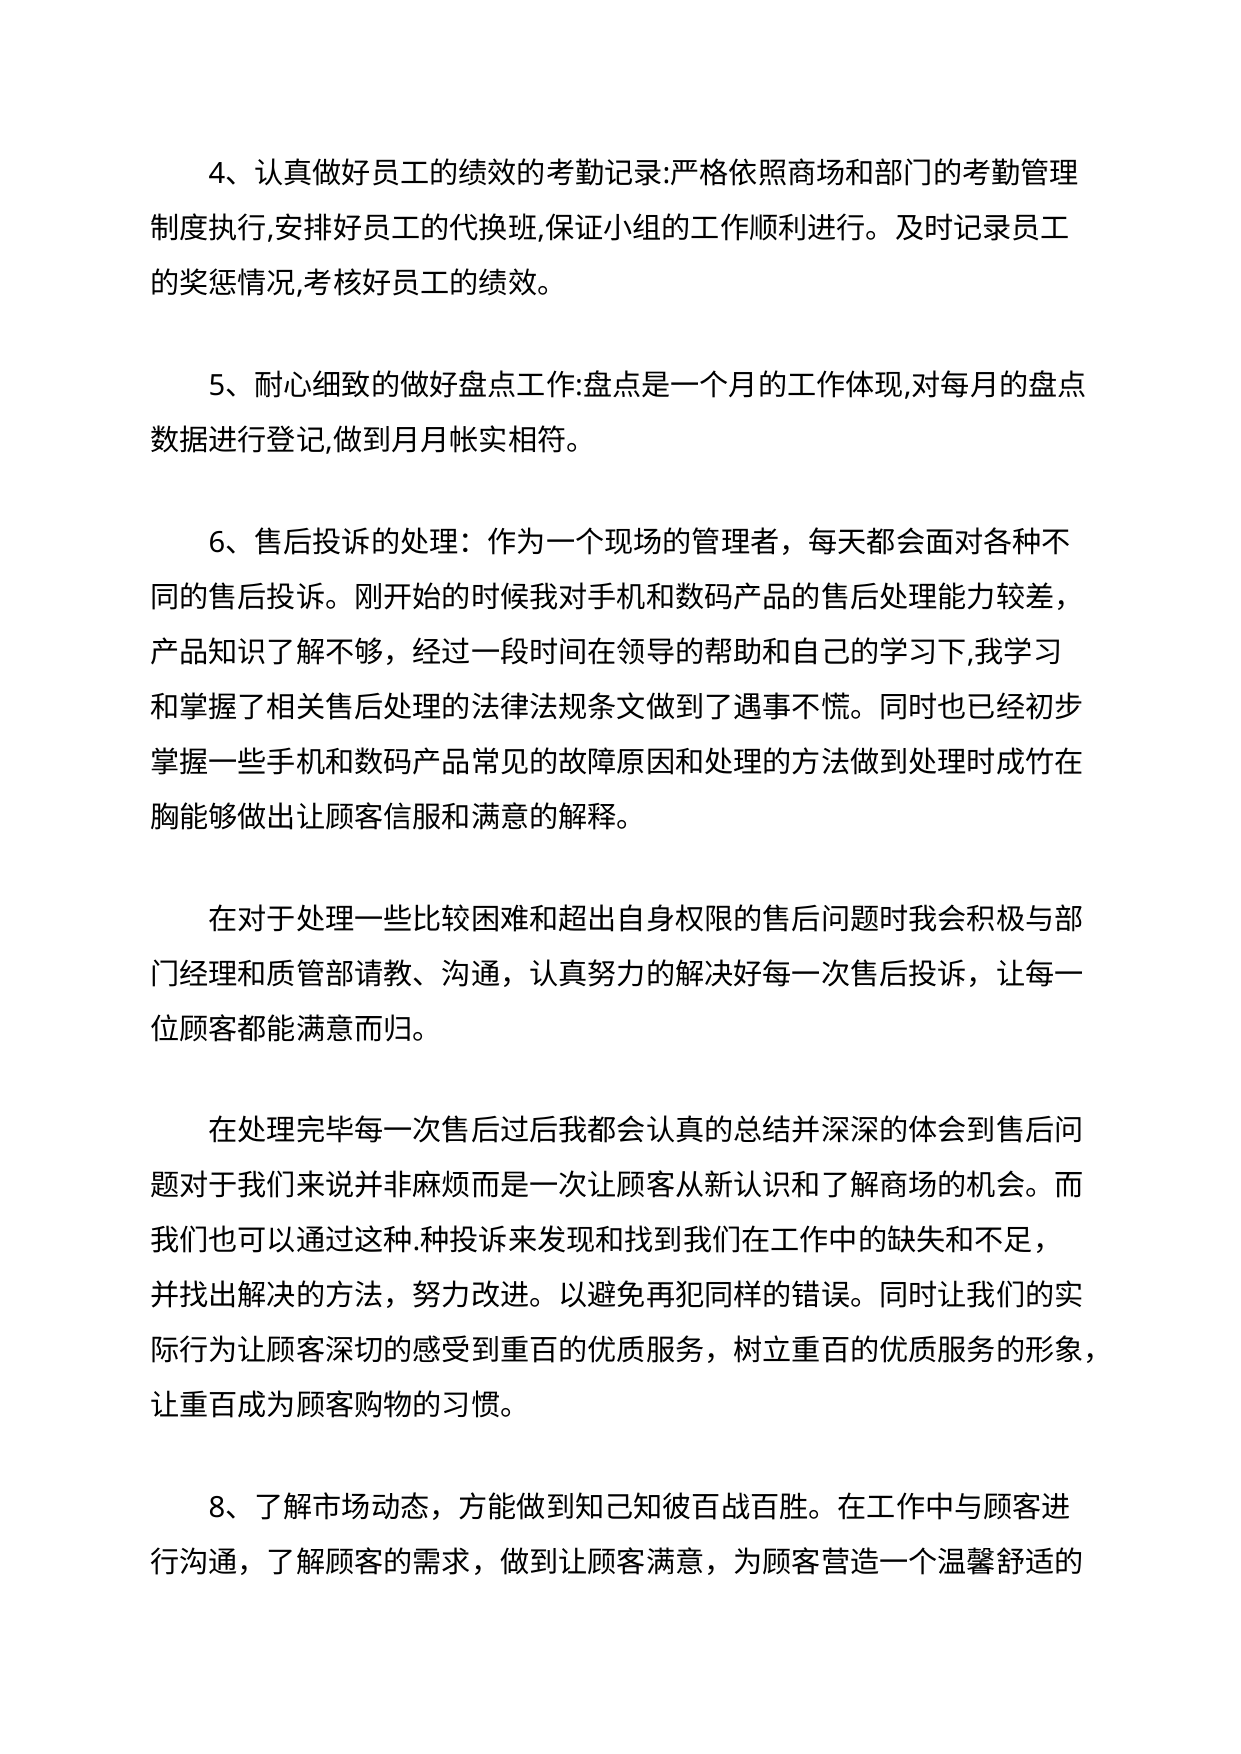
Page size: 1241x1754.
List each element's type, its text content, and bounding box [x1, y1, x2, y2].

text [150, 1483, 1090, 1581]
text 6、售后投诉的处理：作为一个现场的管理者，每天都会面对各种不同的售后投诉。刚开始的时候我对手机和数码产品的售后处理能力较差，产品知识了解不够，经过一段时间在领导的帮助和自己的学习下,我学习和掌握了相关售后处理的法律法规条文做到了遇事不慌。同时也已经初步掌握一些手机和数码产品常见的故障原因和处理的方法做到处理时成竹在胸能够做出让顾客信服和满意的解释。 [150, 519, 1090, 836]
text 在对于处理一些比较困难和超出自身权限的售后问题时我会积极与部门经理和质管部请教、沟通，认真努力的解决好每一次售后投诉，让每一位顾客都能满意而归。 [150, 895, 1090, 1047]
text 4、认真做好员工的绩效的考勤记录:严格依照商场和部门的考勤管理制度执行,安排好员工的代换班,保证小组的工作顺利进行。及时记录员工的奖惩情况,考核好员工的绩效。 [150, 150, 1090, 302]
text 在处理完毕每一次售后过后我都会认真的总结并深深的体会到售后问题对于我们来说并非麻烦而是一次让顾客从新认识和了解商场的机会。而我们也可以通过这种.种投诉来发现和找到我们在工作中的缺失和不足，并找出解决的方法，努力改进。以避免再犯同样的错误。同时让我们的实际行为让顾客深切的感受到重百的优质服务，树立重百的优质服务的形象，让重百成为顾客购物的习惯。 [150, 1107, 1090, 1424]
text 5、耐心细致的做好盘点工作:盘点是一个月的工作体现,对每月的盘点数据进行登记,做到月月帐实相符。 [150, 362, 1090, 459]
